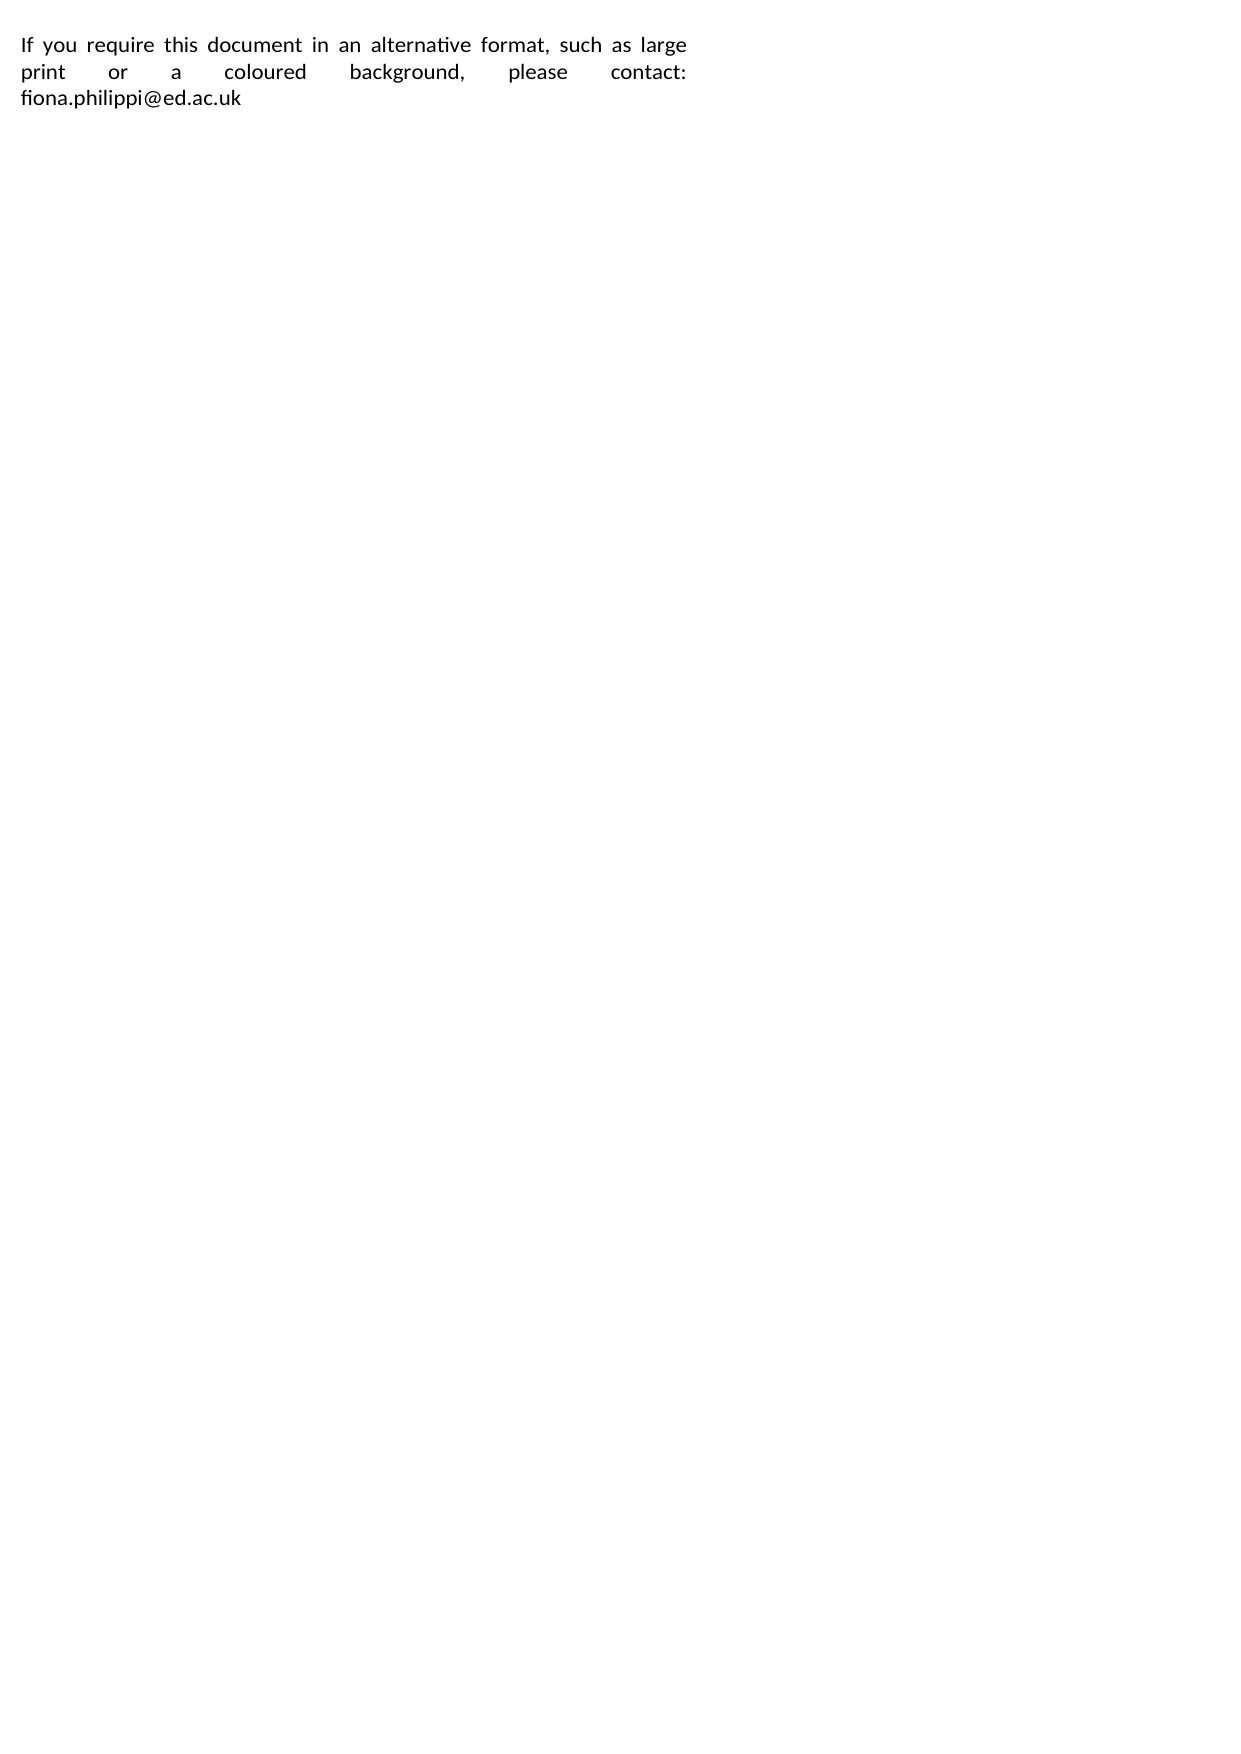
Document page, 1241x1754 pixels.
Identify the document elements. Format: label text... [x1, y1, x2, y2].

text If you require this document in an alternative format, such as large print or a coloured background, please contact: fiona.philippi@ed.ac.uk [21, 31, 687, 111]
